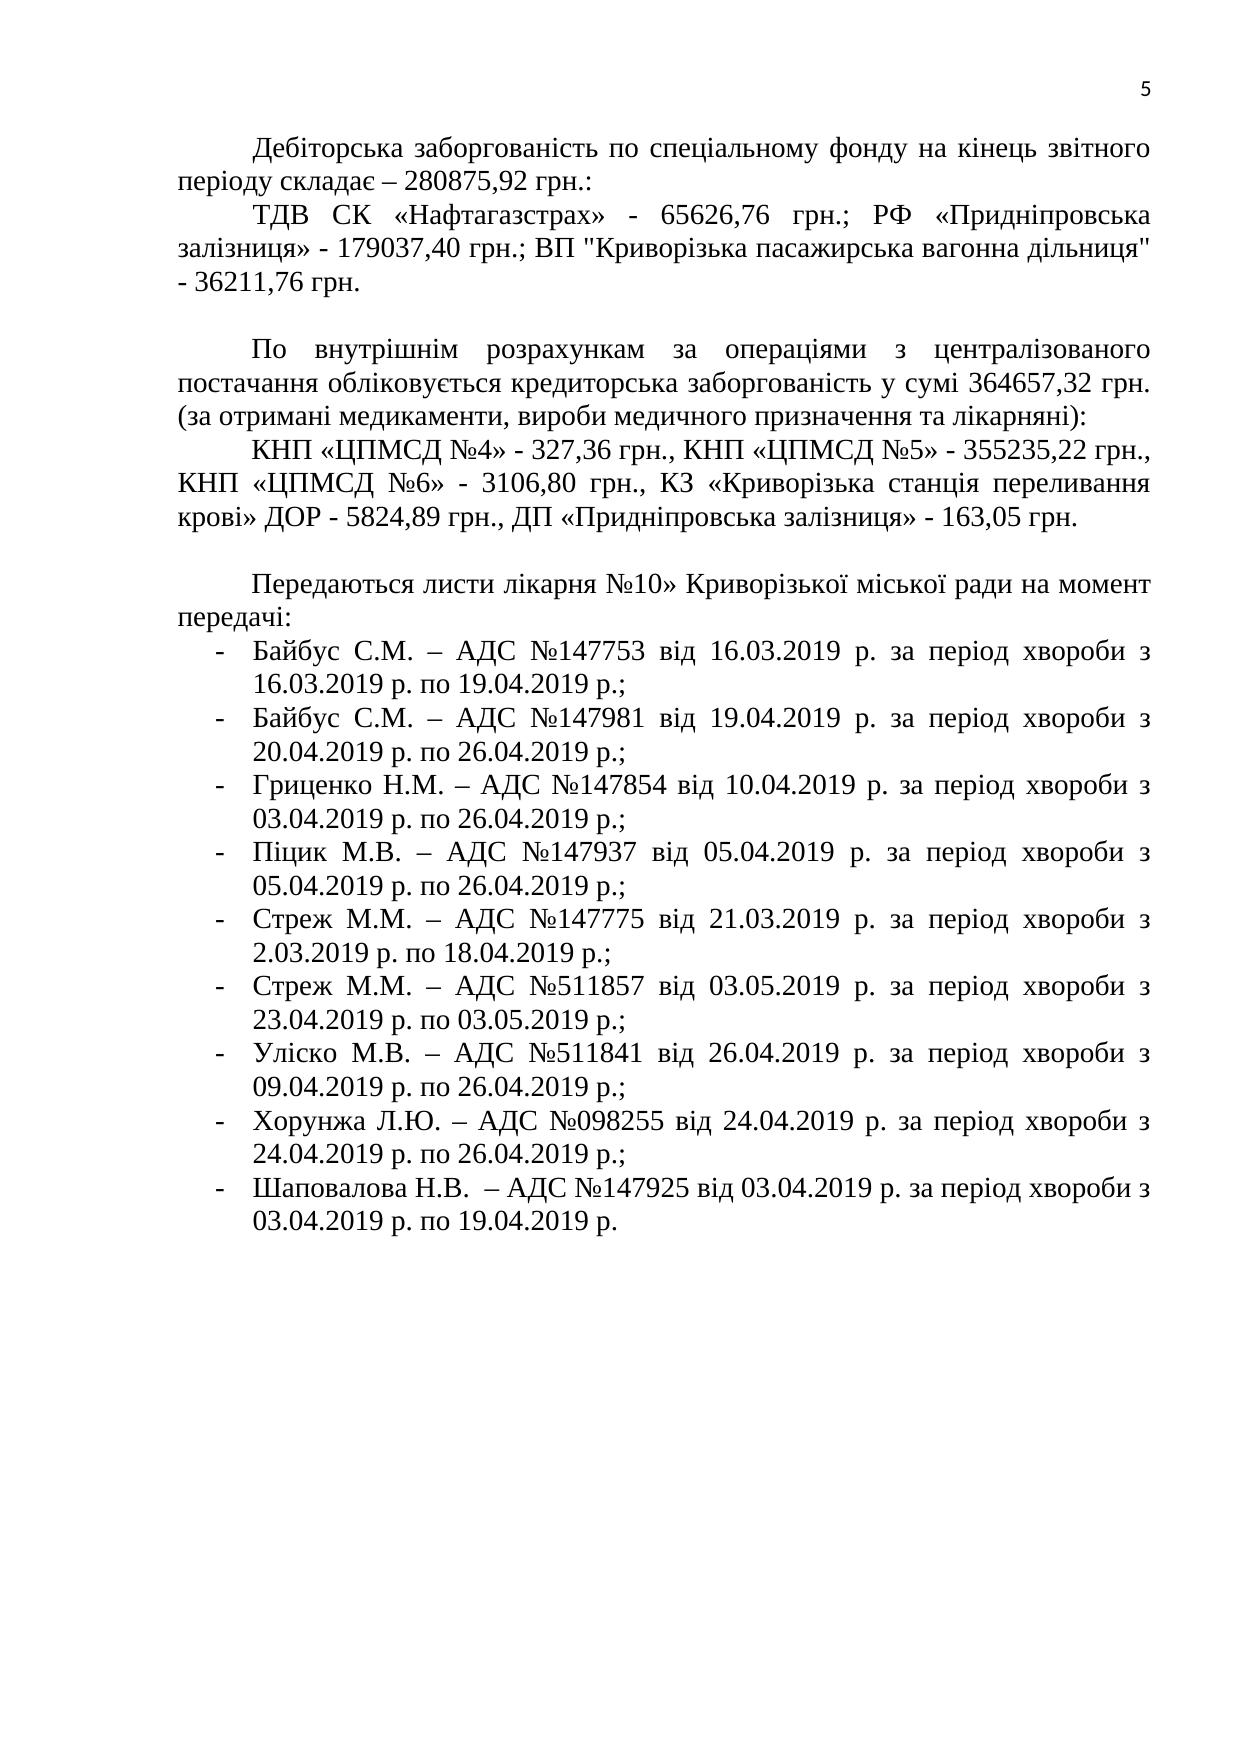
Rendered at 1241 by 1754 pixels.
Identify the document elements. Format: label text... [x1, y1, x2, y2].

list По внутрішнім розрахункам за операціями з централізованого постачання обліковується кредиторська заборгованість у сумі 364657,32 грн. (за отримані медикаменти, вироби медичного призначення та лікарняні): [177, 331, 1152, 432]
list КНП «ЦПМСД №4» - 327,36 грн., КНП «ЦПМСД №5» - 355235,22 грн., КНП «ЦПМСД №6» - 3106,80 грн., КЗ «Криворізька станція переливання крові» ДОР - 5824,89 грн., ДП «Придніпровська залізниця» - 163,05 грн. [177, 432, 1152, 532]
text Передаються листи лікарня №10» Криворізької міської ради на момент передачі: [177, 566, 1152, 633]
list Стреж М.М. – АДС №511857 від 03.05.2019 р. за період хвороби з 23.04.2019 р. по 03.05.2019 р.; [215, 968, 1152, 1036]
list Гриценко Н.М. – АДС №147854 від 10.04.2019 р. за період хвороби з 03.04.2019 р. по 26.04.2019 р.; [215, 767, 1152, 834]
list Хорунжа Л.Ю. – АДС №098255 від 24.04.2019 р. за період хвороби з 24.04.2019 р. по 26.04.2019 р.; [215, 1103, 1152, 1170]
list ТДВ СК «Нафтагазстрах» - 65626,76 грн.; РФ «Придніпровська залізниця» - 179037,40 грн.; ВП "Криворізька пасажирська вагонна дільниця" - 36211,76 грн. [177, 197, 1152, 298]
list Стреж М.М. – АДС №147775 від 21.03.2019 р. за період хвороби з 2.03.2019 р. по 18.04.2019 р.; [215, 901, 1152, 968]
list Шаповалова Н.В. – АДС №147925 від 03.04.2019 р. за період хвороби з 03.04.2019 р. по 19.04.2019 р. [215, 1170, 1152, 1237]
list Піцик М.В. – АДС №147937 від 05.04.2019 р. за період хвороби з 05.04.2019 р. по 26.04.2019 р.; [215, 834, 1152, 901]
list Байбус С.М. – АДС №147753 від 16.03.2019 р. за період хвороби з 16.03.2019 р. по 19.04.2019 р.; [215, 633, 1152, 700]
list Дебіторська заборгованість по спеціальному фонду на кінець звітного періоду складає – 280875,92 грн.: [177, 130, 1152, 197]
list Уліско М.В. – АДС №511841 від 26.04.2019 р. за період хвороби з 09.04.2019 р. по 26.04.2019 р.; [215, 1036, 1152, 1103]
list Байбус С.М. – АДС №147981 від 19.04.2019 р. за період хвороби з 20.04.2019 р. по 26.04.2019 р.; [215, 700, 1152, 767]
